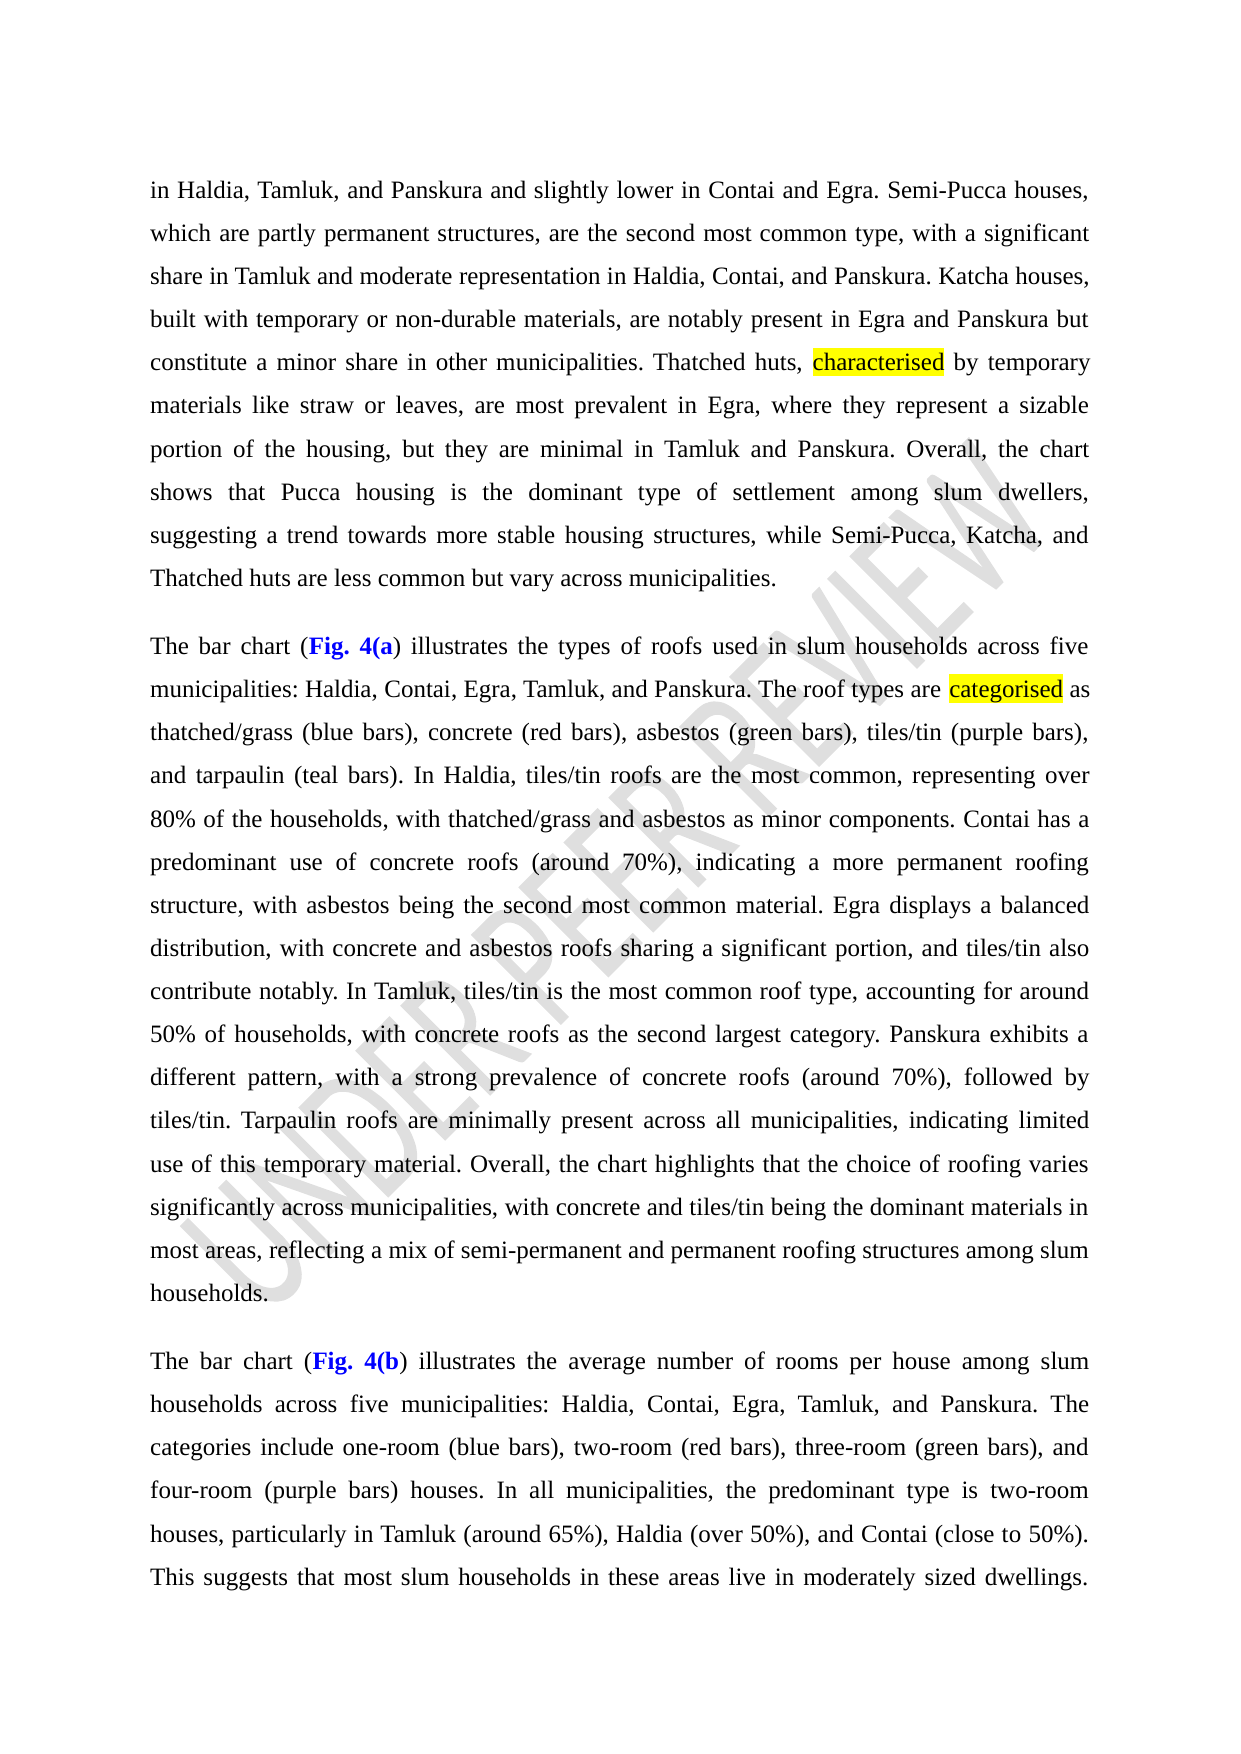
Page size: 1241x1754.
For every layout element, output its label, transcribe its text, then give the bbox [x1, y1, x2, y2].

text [150, 1346, 1090, 1591]
text in Haldia, Tamluk, and Panskura and slightly lower in Contai and Egra. Semi-Pucca houses, which are partly permanent structures, are the second most common type, with a significant share in Tamluk and moderate representation in Haldia, Contai, and Panskura. Katcha houses, built with temporary or non-durable materials, are notably present in Egra and Panskura but constitute a minor share in other municipalities. Thatched huts, characterised by temporary materials like straw or leaves, are most prevalent in Egra, where they represent a sizable portion of the housing, but they are minimal in Tamluk and Panskura. Overall, the chart shows that Pucca housing is the dominant type of settlement among slum dwellers, suggesting a trend towards more stable housing structures, while Semi-Pucca, Katcha, and Thatched huts are less common but vary across municipalities. [150, 175, 1090, 592]
text The bar chart (Fig. 4(a) illustrates the types of roofs used in slum households across five municipalities: Haldia, Contai, Egra, Tamluk, and Panskura. The roof types are categorised as thatched/grass (blue bars), concrete (red bars), asbestos (green bars), tiles/tin (purple bars), and tarpaulin (teal bars). In Haldia, tiles/tin roofs are the most common, representing over 80% of the households, with thatched/grass and asbestos as minor components. Contai has a predominant use of concrete roofs (around 70%), indicating a more permanent roofing structure, with asbestos being the second most common material. Egra displays a balanced distribution, with concrete and asbestos roofs sharing a significant portion, and tiles/tin also contribute notably. In Tamluk, tiles/tin is the most common roof type, accounting for around 50% of households, with concrete roofs as the second largest category. Panskura exhibits a different pattern, with a strong prevalence of concrete roofs (around 70%), followed by tiles/tin. Tarpaulin roofs are minimally present across all municipalities, indicating limited use of this temporary material. Overall, the chart highlights that the choice of roofing varies significantly across municipalities, with concrete and tiles/tin being the dominant materials in most areas, reflecting a mix of semi-permanent and permanent roofing structures among slum households. [150, 631, 1090, 1307]
